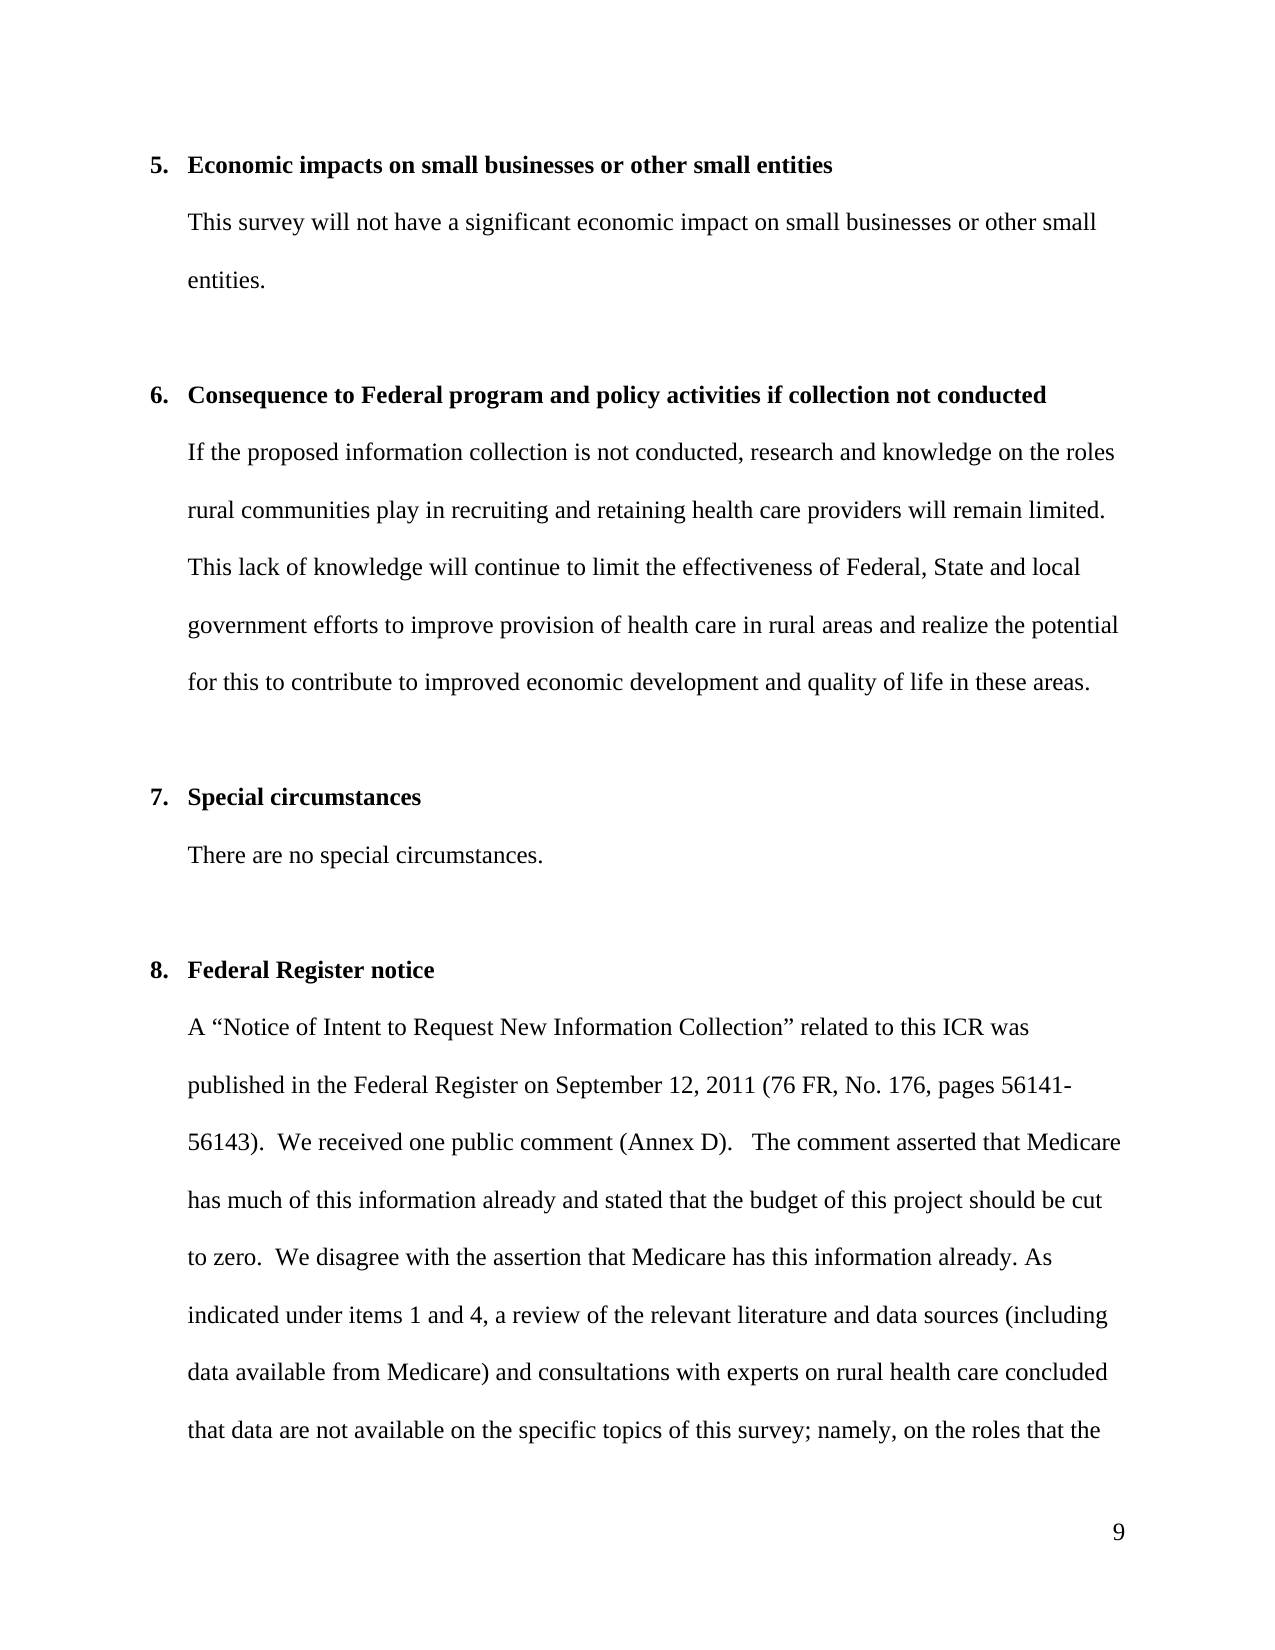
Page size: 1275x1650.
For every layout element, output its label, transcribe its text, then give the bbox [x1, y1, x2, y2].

list Federal Register notice [150, 955, 1125, 984]
list Economic impacts on small businesses or other small entities [150, 150, 1125, 179]
list There are no special circumstances. [187, 840, 1125, 869]
list Special circumstances [150, 782, 1125, 811]
list This survey will not have a significant economic impact on small businesses or other small entities. [187, 207, 1125, 294]
list Consequence to Federal program and policy activities if collection not conducted [150, 380, 1125, 409]
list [187, 1012, 1125, 1444]
text If the proposed information collection is not conducted, research and knowledge on the roles rural communities play in recruiting and retaining health care providers will remain limited. This lack of knowledge will continue to limit the effectiveness of Federal, State and local government efforts to improve provision of health care in rural areas and realize the potential for this to contribute to improved economic development and quality of life in these areas. [187, 437, 1125, 696]
